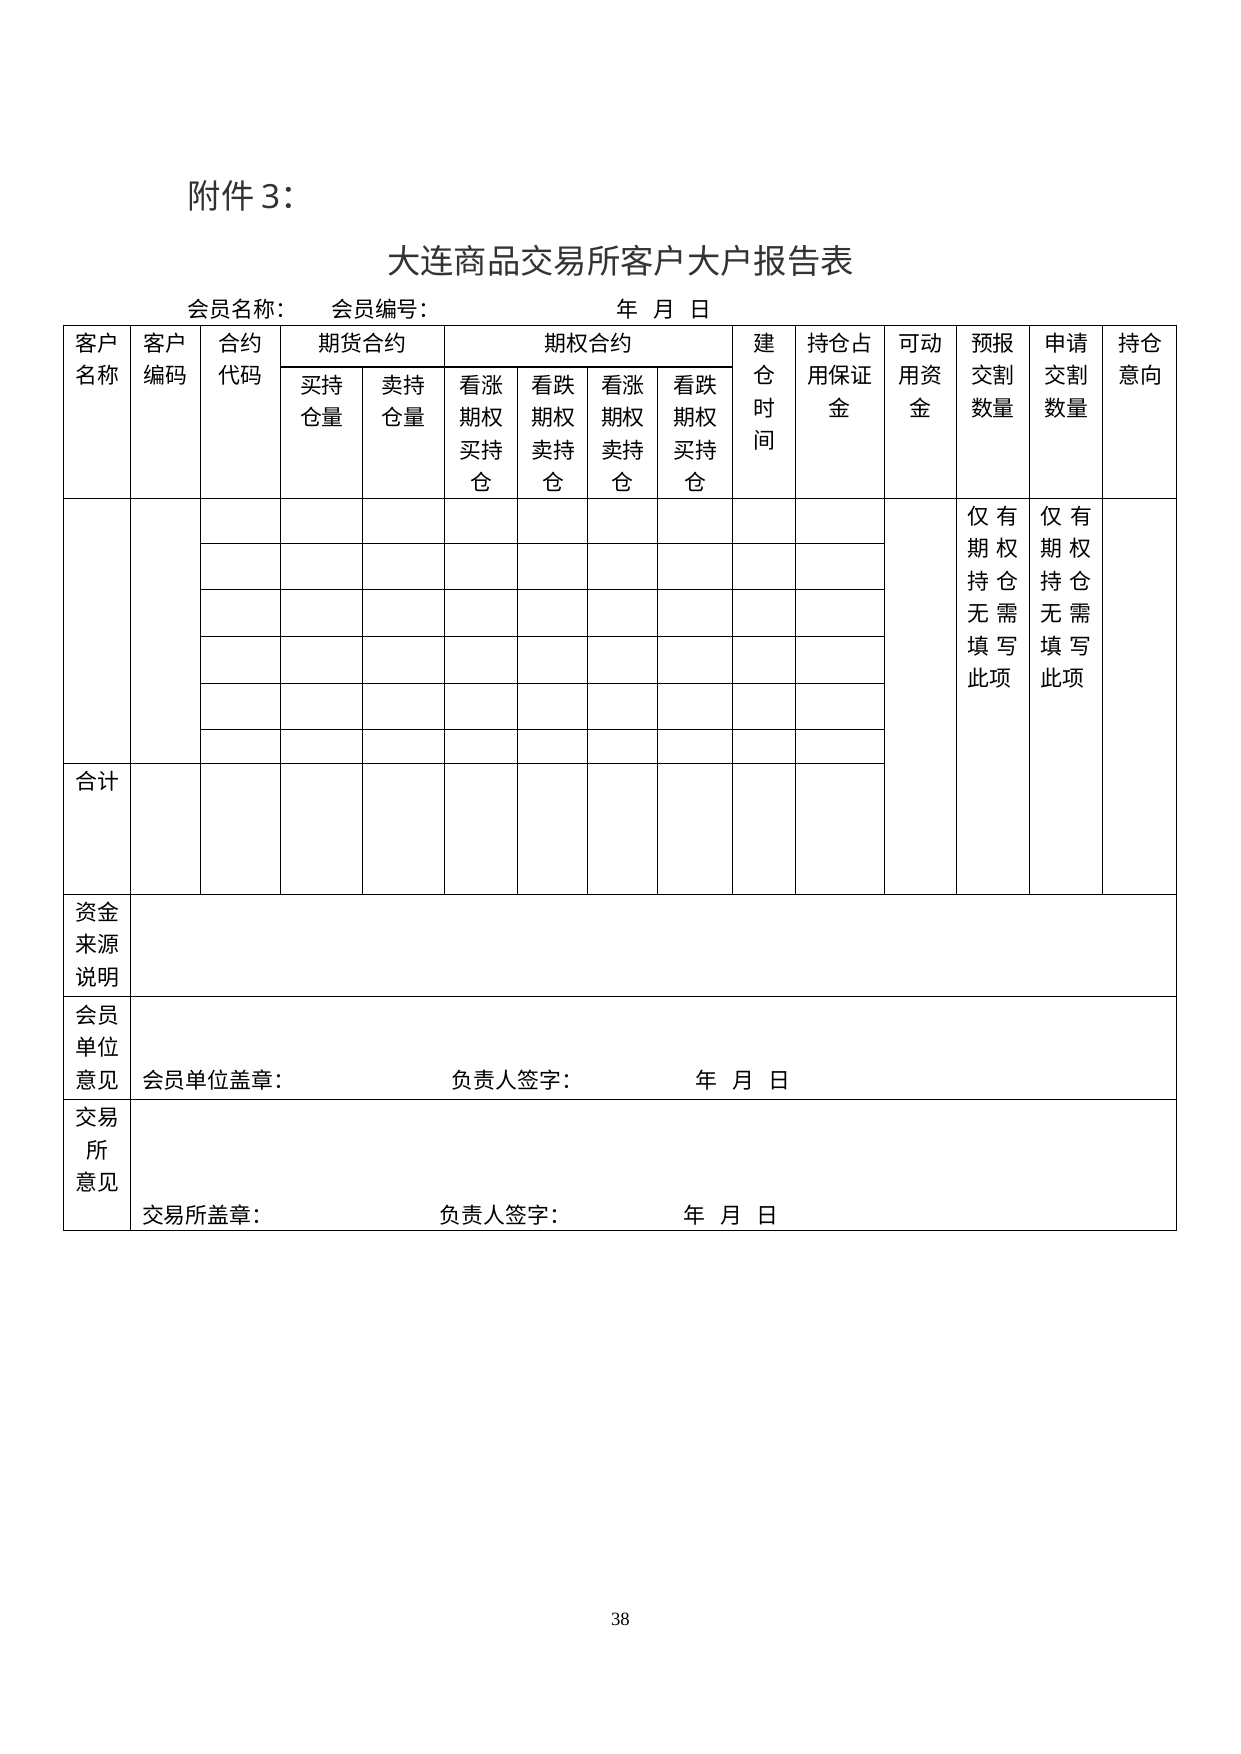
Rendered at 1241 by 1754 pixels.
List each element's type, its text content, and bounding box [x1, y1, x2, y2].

table_cell [445, 764, 517, 893]
table_cell 看跌期权卖持仓 [518, 368, 587, 497]
table_cell 仅有期权持仓无需填写此项 [1030, 499, 1102, 893]
table_cell [518, 590, 587, 636]
table_cell [796, 590, 884, 636]
table_cell [363, 499, 444, 543]
table_cell 会员单位意见 [64, 997, 130, 1099]
table_cell [201, 637, 280, 683]
table_header 建仓时间 [733, 326, 795, 497]
table_cell [518, 499, 587, 543]
table_cell [588, 730, 657, 763]
table_cell [281, 764, 362, 893]
table_cell [518, 637, 587, 683]
table_cell [281, 590, 362, 636]
table_cell [281, 730, 362, 763]
table_cell [131, 499, 200, 763]
table_cell [363, 764, 444, 893]
table_cell [733, 684, 795, 729]
table_cell [445, 590, 517, 636]
table_cell [796, 544, 884, 589]
table_cell [445, 637, 517, 683]
table_cell [64, 499, 130, 763]
table_cell 交易所 意见 [64, 1100, 130, 1230]
table_cell [588, 590, 657, 636]
table_cell [658, 544, 732, 589]
table_cell [445, 684, 517, 729]
table_header 持仓占用保证金 [796, 326, 884, 497]
table_header 申请交割数量 [1030, 326, 1102, 497]
table_cell [281, 637, 362, 683]
table_header 合约代码 [201, 326, 280, 497]
table_cell [796, 730, 884, 763]
table_cell [885, 499, 956, 893]
text 附件3： [187, 162, 1053, 227]
table_cell [445, 499, 517, 543]
table_header 可动用资金 [885, 326, 956, 497]
table_cell [201, 764, 280, 893]
table_cell [733, 637, 795, 683]
table_cell [518, 684, 587, 729]
table_cell [201, 730, 280, 763]
table_cell [201, 590, 280, 636]
table_cell [363, 684, 444, 729]
table_cell [658, 637, 732, 683]
table_cell [796, 499, 884, 543]
table_cell [796, 637, 884, 683]
table_cell [518, 730, 587, 763]
table_cell [363, 544, 444, 589]
table_cell 看涨期权买持仓 [445, 368, 517, 497]
table_cell [363, 590, 444, 636]
table_cell 合计 [64, 764, 130, 893]
text 会员名称： 会员编号： 年 月 日 [187, 292, 1053, 324]
table_cell [518, 764, 587, 893]
table_cell [733, 499, 795, 543]
table_cell 资金来源说明 [64, 895, 130, 996]
table_cell [281, 544, 362, 589]
table_cell [445, 730, 517, 763]
table_cell 会员单位盖章： 负责人签字： 年 月 日 [131, 997, 1176, 1099]
table_cell [363, 730, 444, 763]
table_header 客户编码 [131, 326, 200, 497]
table_cell 仅有期权持仓无需填写此项 [957, 499, 1029, 893]
table_cell [131, 764, 200, 893]
table_cell [658, 684, 732, 729]
table_cell [201, 499, 280, 543]
table_cell 卖持仓量 [363, 368, 444, 497]
table_cell [588, 684, 657, 729]
table_cell [796, 684, 884, 729]
table_cell [796, 764, 884, 893]
table_cell [201, 544, 280, 589]
table_cell [588, 499, 657, 543]
table_header 预报交割数量 [957, 326, 1029, 497]
table_cell [733, 764, 795, 893]
table_cell [588, 637, 657, 683]
table_cell [588, 764, 657, 893]
table_cell [733, 544, 795, 589]
table_cell [733, 730, 795, 763]
table_cell [658, 764, 732, 893]
table_cell [201, 684, 280, 729]
table_cell [658, 590, 732, 636]
table_cell [588, 544, 657, 589]
table_cell [518, 544, 587, 589]
table_cell 交易所盖章： 负责人签字： 年 月 日 [131, 1100, 1176, 1230]
table_cell 看涨期权卖持仓 [588, 368, 657, 497]
table_header 持仓意向 [1103, 326, 1176, 497]
table_cell [363, 637, 444, 683]
table_header 期货合约 [281, 326, 444, 366]
table_cell [658, 730, 732, 763]
table_cell [1103, 499, 1176, 893]
table_header 客户名称 [64, 326, 130, 497]
table_cell 买持仓量 [281, 368, 362, 497]
table_header 期权合约 [445, 326, 732, 366]
text 大连商品交易所客户大户报告表 [187, 227, 1053, 292]
table_cell [281, 684, 362, 729]
table_cell 看跌期权买持仓 [658, 368, 732, 497]
table_cell [281, 499, 362, 543]
table_cell [658, 499, 732, 543]
table_cell [733, 590, 795, 636]
table_cell [131, 895, 1176, 996]
table_cell [445, 544, 517, 589]
